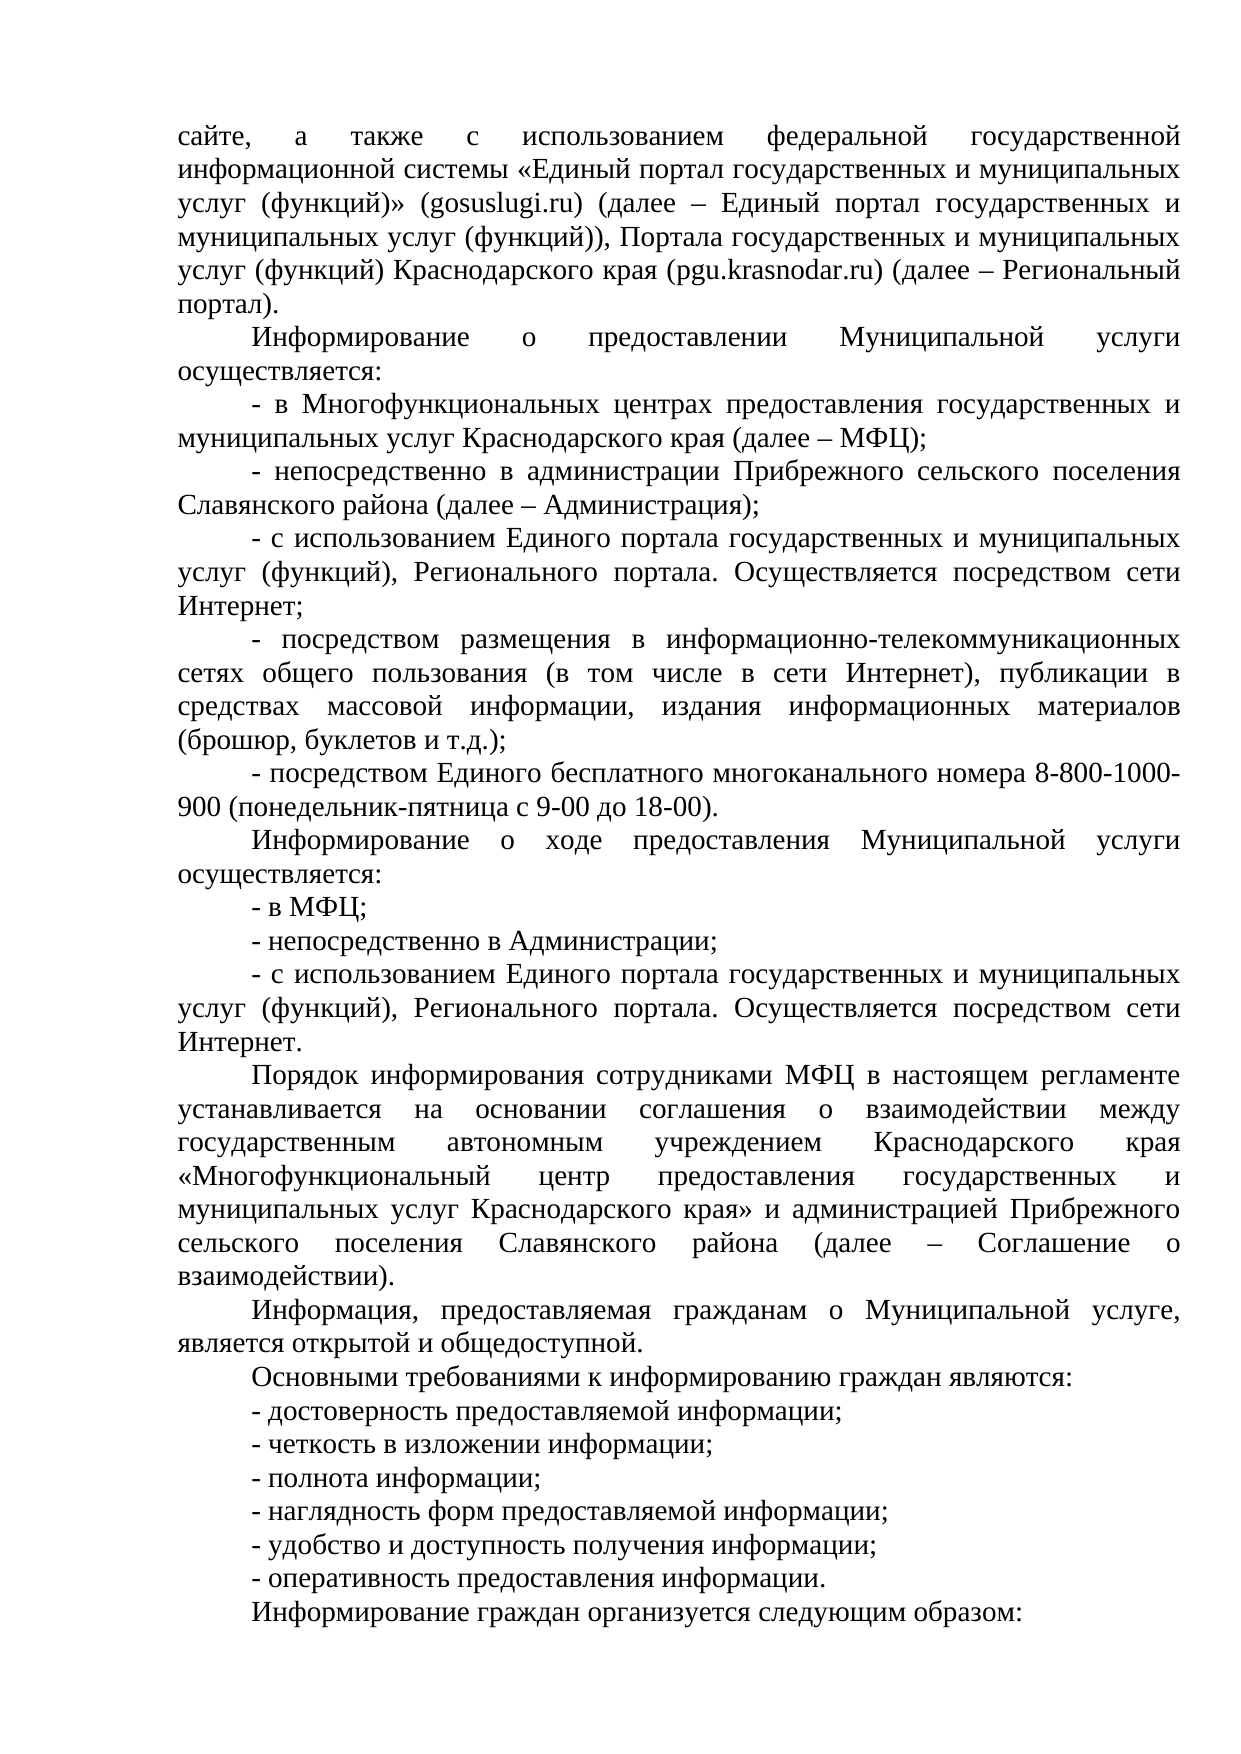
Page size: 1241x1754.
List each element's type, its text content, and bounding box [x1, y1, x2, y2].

text - удобство и доступность получения информации; [177, 1527, 1181, 1560]
text - полнота информации; [177, 1460, 1181, 1493]
text - посредством размещения в информационно-телекоммуникационных сетях общего пользования (в том числе в сети Интернет), публикации в средствах массовой информации, издания информационных материалов (брошюр, буклетов и т.д.); [177, 621, 1181, 755]
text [177, 118, 1181, 319]
text Информирование о предоставлении Муниципальной услуги осуществляется: [177, 319, 1181, 386]
text - с использованием Единого портала государственных и муниципальных услуг (функций), Регионального портала. Осуществляется посредством сети Интернет. [177, 957, 1181, 1057]
text - достоверность предоставляемой информации; [177, 1393, 1181, 1426]
text - непосредственно в Администрации; [177, 923, 1181, 957]
text - в МФЦ; [177, 889, 1181, 923]
text - непосредственно в администрации Прибрежного сельского поселения Славянского района (далее – Администрация); [177, 453, 1181, 521]
text - оперативность предоставления информации. [177, 1560, 1181, 1594]
text - четкость в изложении информации; [177, 1426, 1181, 1460]
text Основными требованиями к информированию граждан являются: [177, 1359, 1181, 1393]
text - посредством Единого бесплатного многоканального номера 8-800-1000-900 (понедельник-пятница с 9-00 до 18-00). [177, 755, 1181, 822]
text Информация, предоставляемая гражданам о Муниципальной услуге, является открытой и общедоступной. [177, 1292, 1181, 1359]
text - наглядность форм предоставляемой информации; [177, 1493, 1181, 1527]
text - с использованием Единого портала государственных и муниципальных услуг (функций), Регионального портала. Осуществляется посредством сети Интернет; [177, 521, 1181, 621]
text Информирование граждан организуется следующим образом: [177, 1594, 1181, 1627]
text Информирование о ходе предоставления Муниципальной услуги осуществляется: [177, 822, 1181, 889]
text - в Многофункциональных центрах предоставления государственных и муниципальных услуг Краснодарского края (далее – МФЦ); [177, 386, 1181, 453]
text Порядок информирования сотрудниками МФЦ в настоящем регламенте устанавливается на основании соглашения о взаимодействии между государственным автономным учреждением Краснодарского края «Многофункциональный центр предоставления государственных и муниципальных услуг Краснодарского края» и администрацией Прибрежного сельского поселения Славянского района (далее – Соглашение о взаимодействии). [177, 1057, 1181, 1292]
